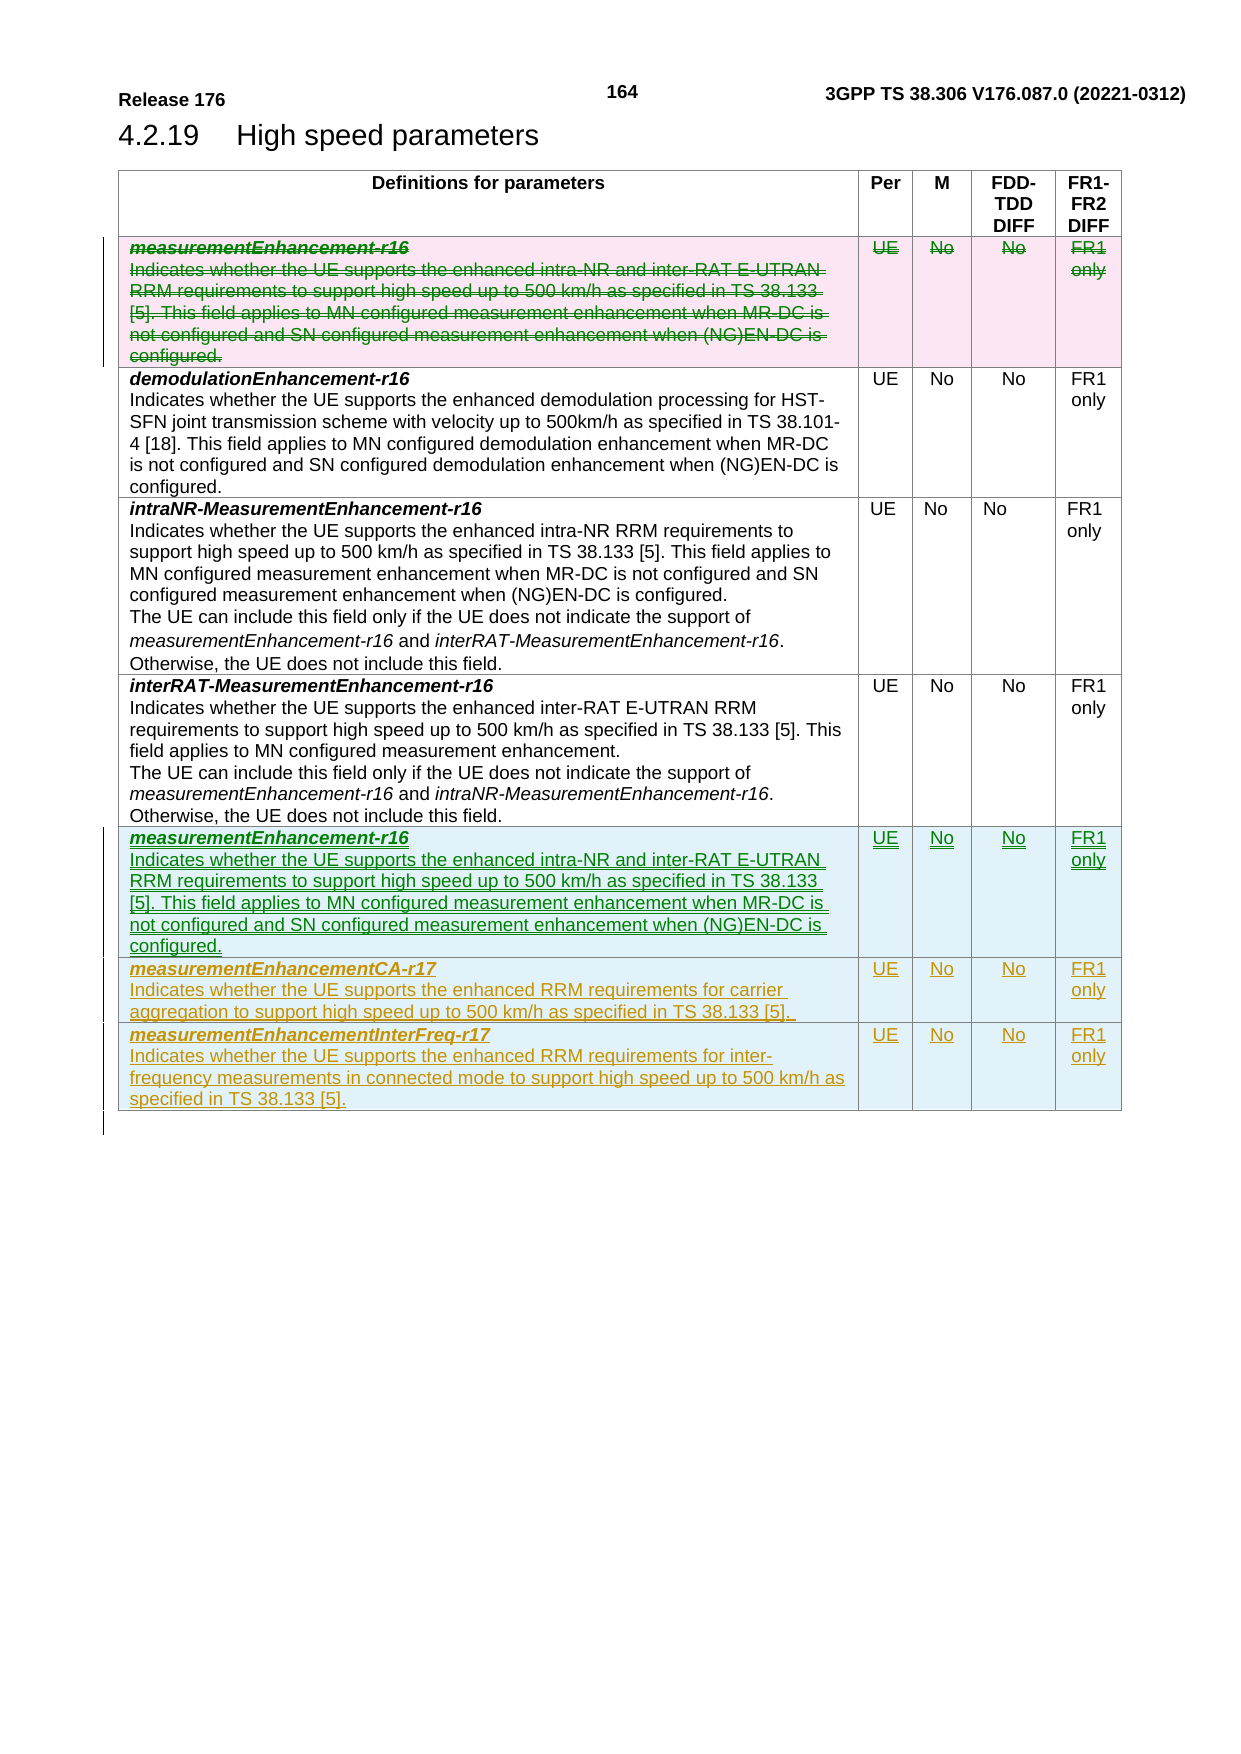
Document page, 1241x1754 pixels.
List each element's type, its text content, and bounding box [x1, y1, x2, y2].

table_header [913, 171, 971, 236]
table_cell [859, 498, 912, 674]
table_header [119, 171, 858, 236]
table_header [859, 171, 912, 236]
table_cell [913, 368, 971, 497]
subtitle 4.2.19 High speed parameters [118, 118, 1122, 152]
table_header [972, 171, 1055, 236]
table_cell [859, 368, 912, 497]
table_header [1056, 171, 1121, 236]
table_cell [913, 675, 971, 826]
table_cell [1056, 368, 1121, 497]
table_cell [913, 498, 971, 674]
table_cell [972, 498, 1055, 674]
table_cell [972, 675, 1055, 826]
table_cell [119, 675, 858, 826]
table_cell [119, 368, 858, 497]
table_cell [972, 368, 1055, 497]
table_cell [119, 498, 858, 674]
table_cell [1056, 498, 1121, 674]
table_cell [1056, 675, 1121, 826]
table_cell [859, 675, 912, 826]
